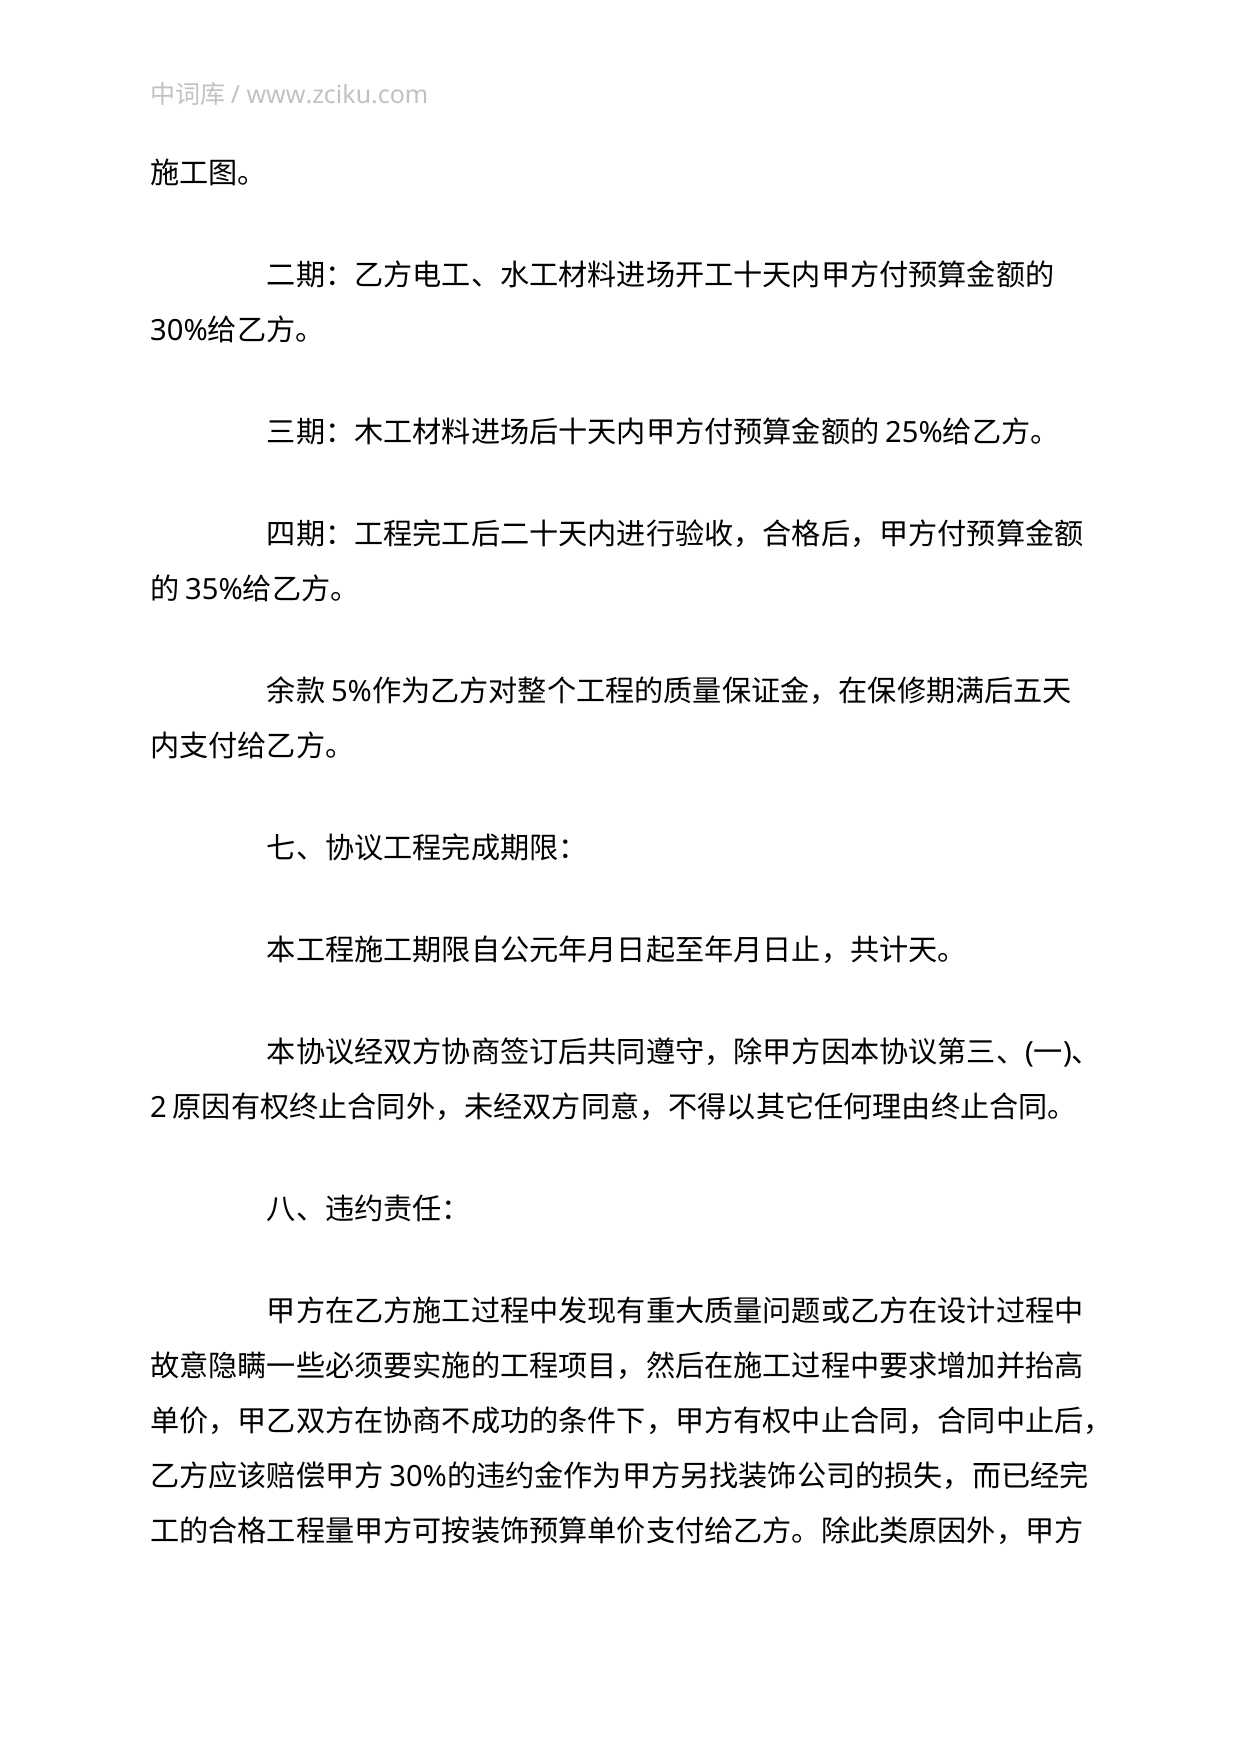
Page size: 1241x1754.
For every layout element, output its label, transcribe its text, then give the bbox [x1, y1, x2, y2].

text 八、违约责任： [150, 1185, 1090, 1228]
text 二期：乙方电工、水工材料进场开工十天内甲方付预算金额的30%给乙方。 [150, 252, 1090, 349]
text 四期：工程完工后二十天内进行验收，合格后，甲方付预算金额的35%给乙方。 [150, 511, 1090, 608]
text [150, 1287, 1090, 1549]
text 余款5%作为乙方对整个工程的质量保证金，在保修期满后五天内支付给乙方。 [150, 668, 1090, 765]
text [150, 150, 1090, 192]
text 本工程施工期限自公元年月日起至年月日止，共计天。 [150, 926, 1090, 969]
text 七、协议工程完成期限： [150, 824, 1090, 867]
text 三期：木工材料进场后十天内甲方付预算金额的25%给乙方。 [150, 409, 1090, 451]
text 本协议经双方协商签订后共同遵守，除甲方因本协议第三、(一)、2原因有权终止合同外，未经双方同意，不得以其它任何理由终止合同。 [150, 1028, 1090, 1126]
